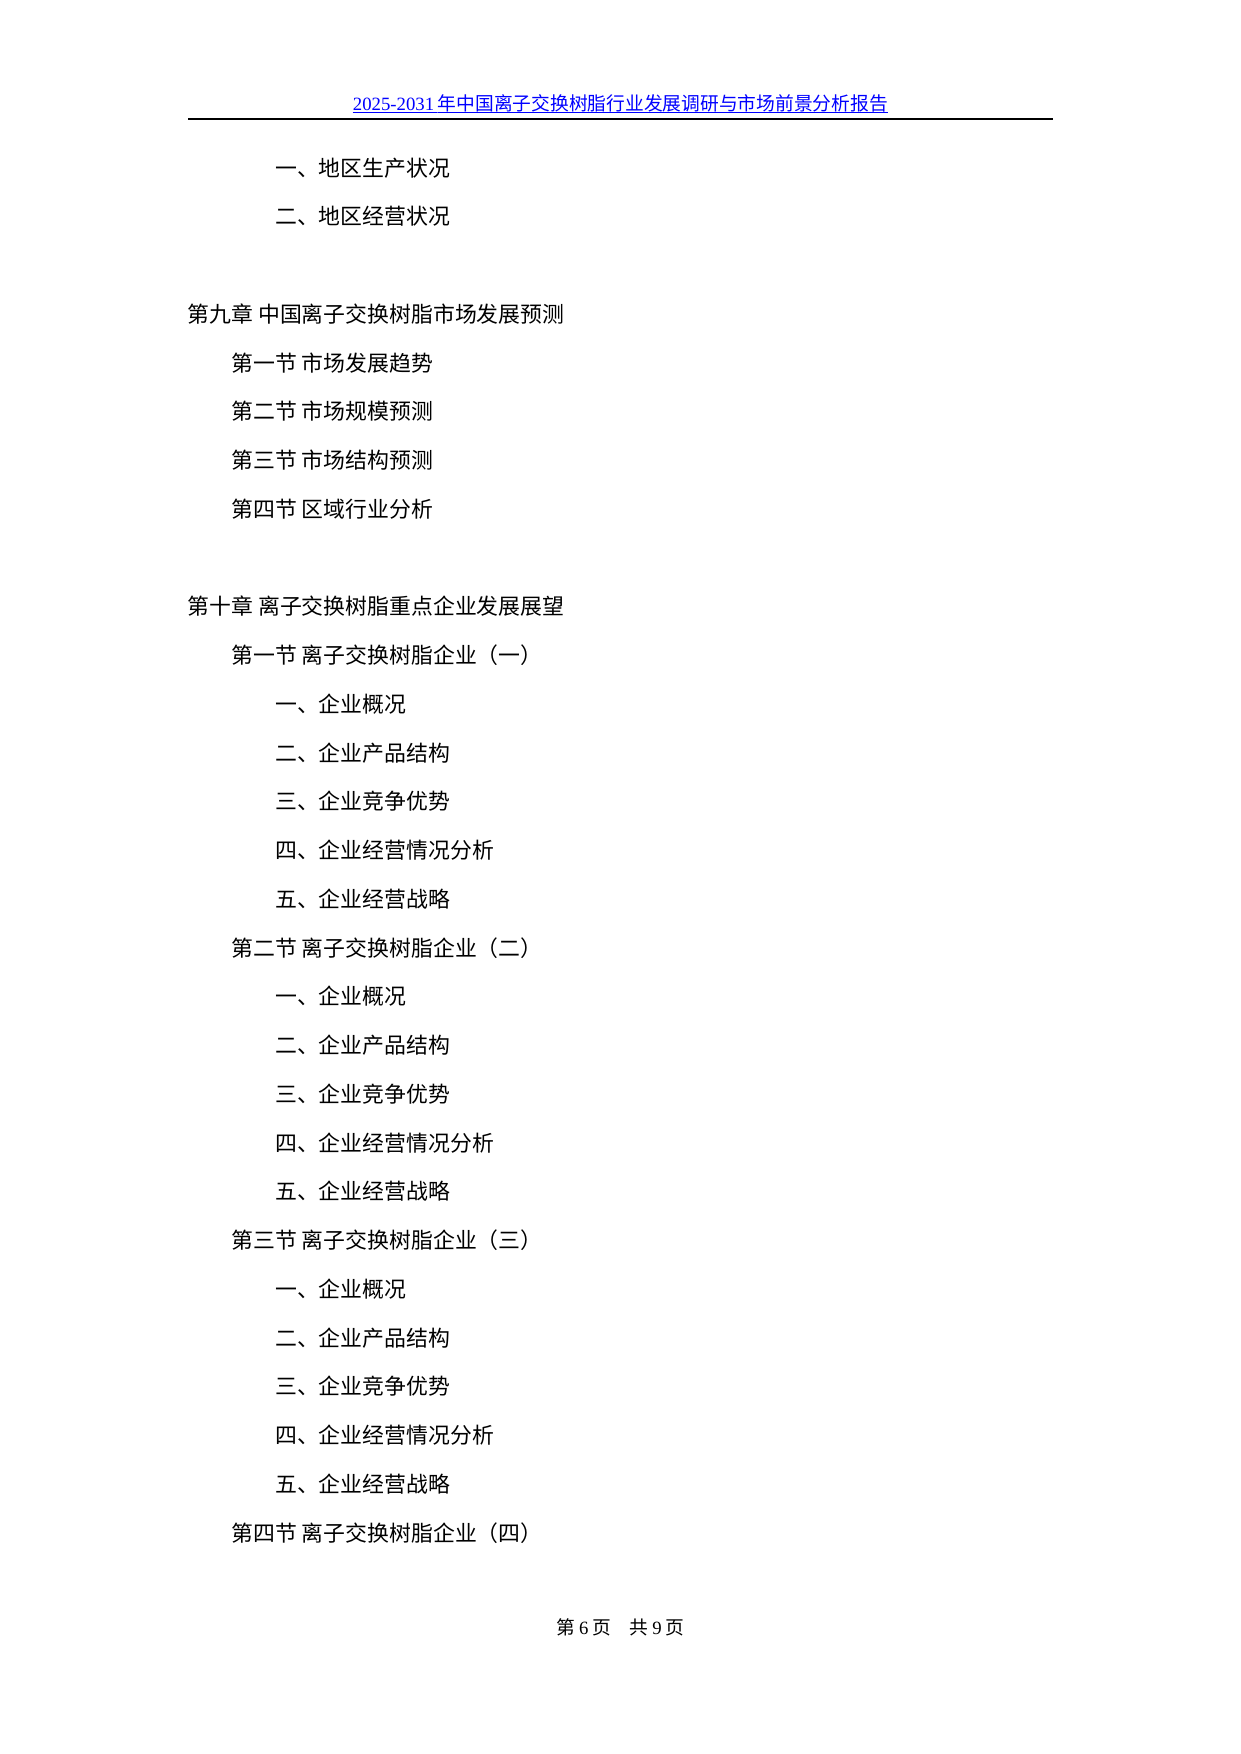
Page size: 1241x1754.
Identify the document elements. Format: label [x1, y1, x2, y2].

text [187, 150, 1053, 1548]
